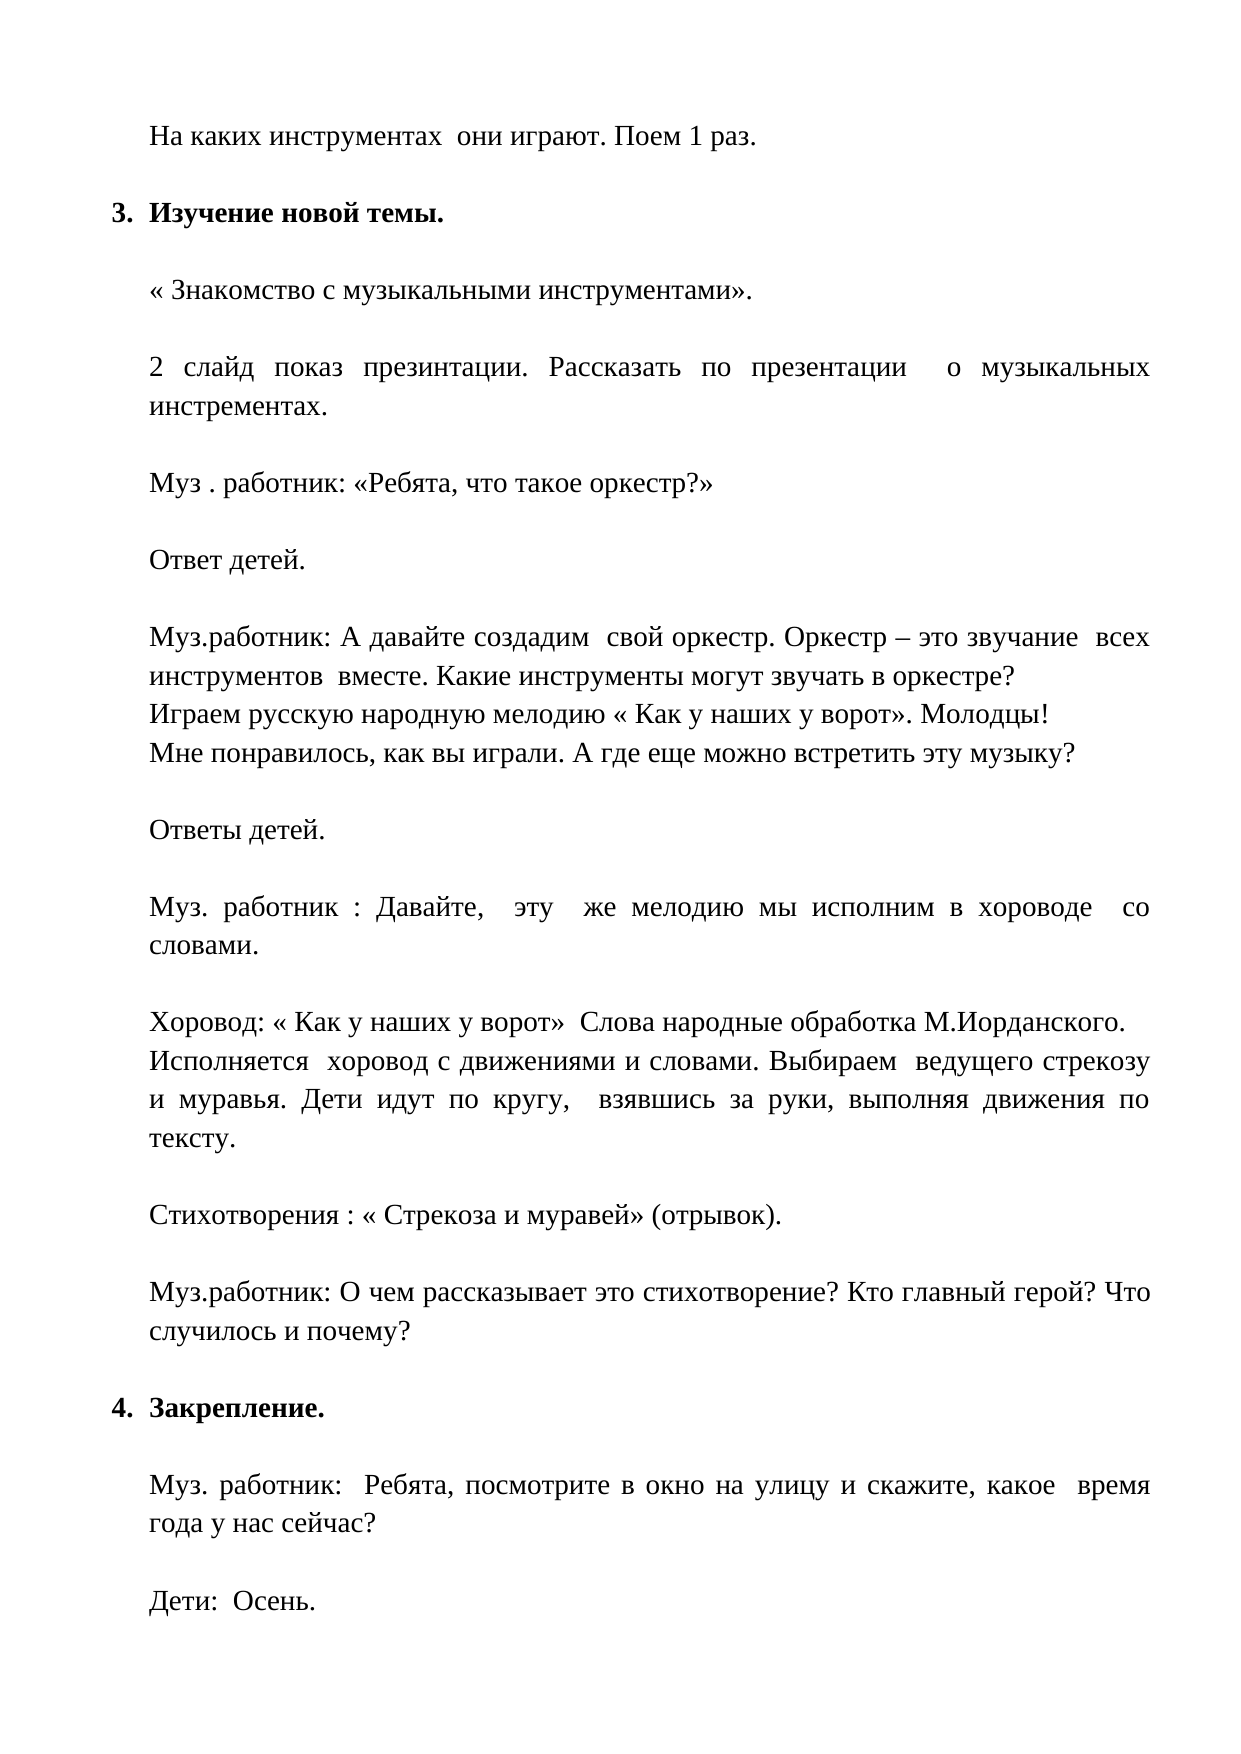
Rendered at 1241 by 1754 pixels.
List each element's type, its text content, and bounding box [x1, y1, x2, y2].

list Мне понравилось, как вы играли. А где еще можно встретить эту музыку? [149, 735, 1152, 768]
list Стихотворения : « Стрекоза и муравей» (отрывок). [149, 1197, 1152, 1231]
list Муз . работник: «Ребята, что такое оркестр?» [149, 465, 1152, 498]
list Исполняется хоровод с движениями и словами. Выбираем ведущего стрекозу и муравья. Дети идут по кругу, взявшись за руки, выполняя движения по тексту. [149, 1043, 1152, 1154]
list Муз. работник : Давайте, эту же мелодию мы исполним в хороводе со словами. [149, 889, 1152, 961]
list « Знакомство с музыкальными инструментами». [149, 272, 1152, 306]
list Хоровод: « Как у наших у ворот» Слова народные обработка М.Иорданского. [149, 1004, 1152, 1038]
list Дети: Осень. [149, 1583, 1152, 1616]
list Изучение новой темы. [111, 195, 1152, 229]
list Закрепление. [111, 1390, 1152, 1423]
list Муз.работник: А давайте создадим свой оркестр. Оркестр – это звучание всех инструментов вместе. Какие инструменты могут звучать в оркестре? [149, 619, 1152, 691]
list На каких инструментах они играют. Поем 1 раз. [149, 118, 1152, 152]
list Ответ детей. [149, 542, 1152, 576]
list Муз.работник: О чем рассказывает это стихотворение? Кто главный герой? Что случилось и почему? [149, 1274, 1152, 1346]
list Ответы детей. [149, 812, 1152, 845]
list 2 слайд показ презинтации. Рассказать по презентации о музыкальных инстрементах. [149, 349, 1152, 421]
list Муз. работник: Ребята, посмотрите в окно на улицу и скажите, какое время года у нас сейчас? [149, 1467, 1152, 1539]
list Играем русскую народную мелодию « Как у наших у ворот». Молодцы! [149, 696, 1152, 730]
